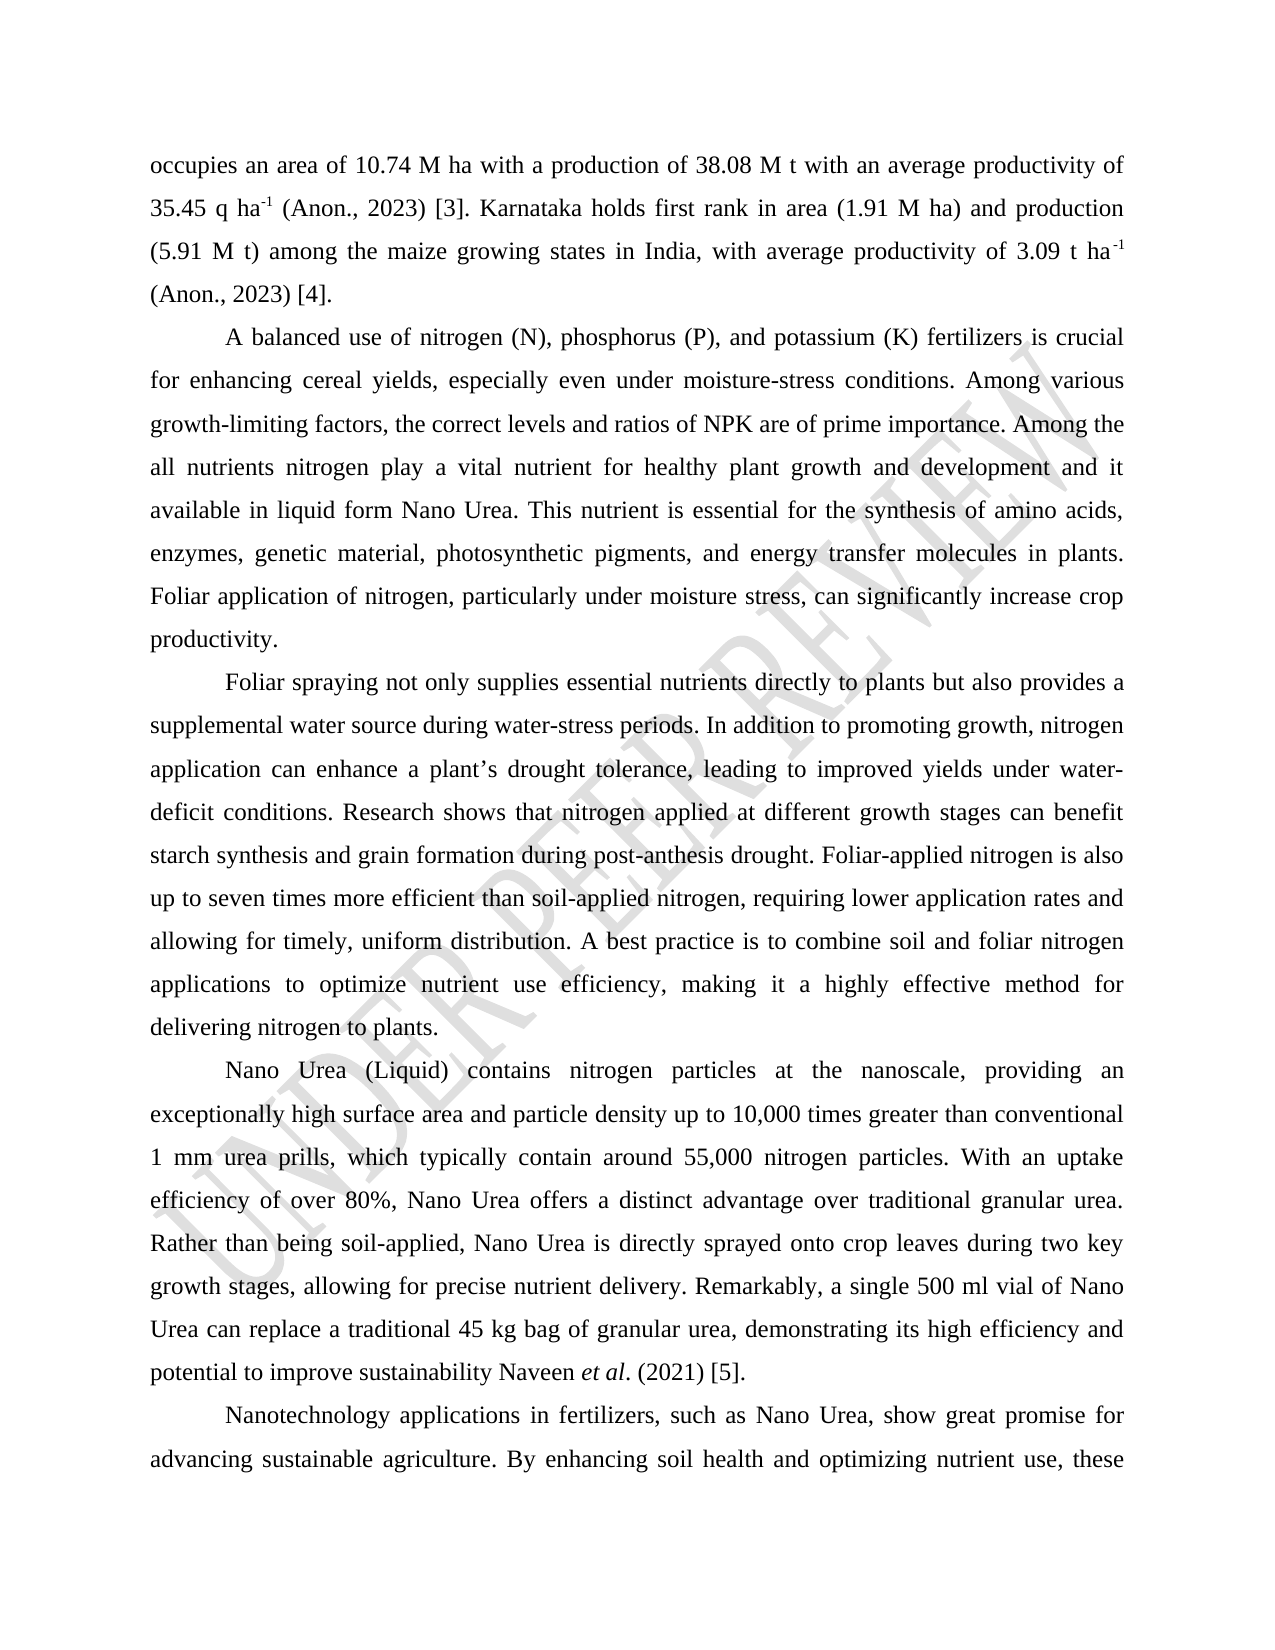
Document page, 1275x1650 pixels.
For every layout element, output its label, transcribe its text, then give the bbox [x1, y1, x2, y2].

text Nano Urea (Liquid) contains nitrogen particles at the nanoscale, providing an exceptionally high surface area and particle density up to 10,000 times greater than conventional 1 mm urea prills, which typically contain around 55,000 nitrogen particles. With an uptake efficiency of over 80%, Nano Urea offers a distinct advantage over traditional granular urea. Rather than being soil-applied, Nano Urea is directly sprayed onto crop leaves during two key growth stages, allowing for precise nutrient delivery. Remarkably, a single 500 ml vial of Nano Urea can replace a traditional 45 kg bag of granular urea, demonstrating its high efficiency and potential to improve sustainability Naveen et al. (2021) [5]. [150, 1056, 1125, 1386]
text A balanced use of nitrogen (N), phosphorus (P), and potassium (K) fertilizers is crucial for enhancing cereal yields, especially even under moisture-stress conditions. Among various growth-limiting factors, the correct levels and ratios of NPK are of prime importance. Among the all nutrients nitrogen play a vital nutrient for healthy plant growth and development and it available in liquid form Nano Urea. This nutrient is essential for the synthesis of amino acids, enzymes, genetic material, photosynthetic pigments, and energy transfer molecules in plants. Foliar application of nitrogen, particularly under moisture stress, can significantly increase crop productivity. [150, 322, 1125, 653]
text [150, 1401, 1125, 1472]
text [150, 150, 1125, 308]
text Foliar spraying not only supplies essential nutrients directly to plants but also provides a supplemental water source during water-stress periods. In addition to promoting growth, nitrogen application can enhance a plant’s drought tolerance, leading to improved yields under water-deficit conditions. Research shows that nitrogen applied at different growth stages can benefit starch synthesis and grain formation during post-anthesis drought. Foliar-applied nitrogen is also up to seven times more efficient than soil-applied nitrogen, requiring lower application rates and allowing for timely, uniform distribution. A best practice is to combine soil and foliar nitrogen applications to optimize nutrient use efficiency, making it a highly effective method for delivering nitrogen to plants. [150, 667, 1125, 1041]
